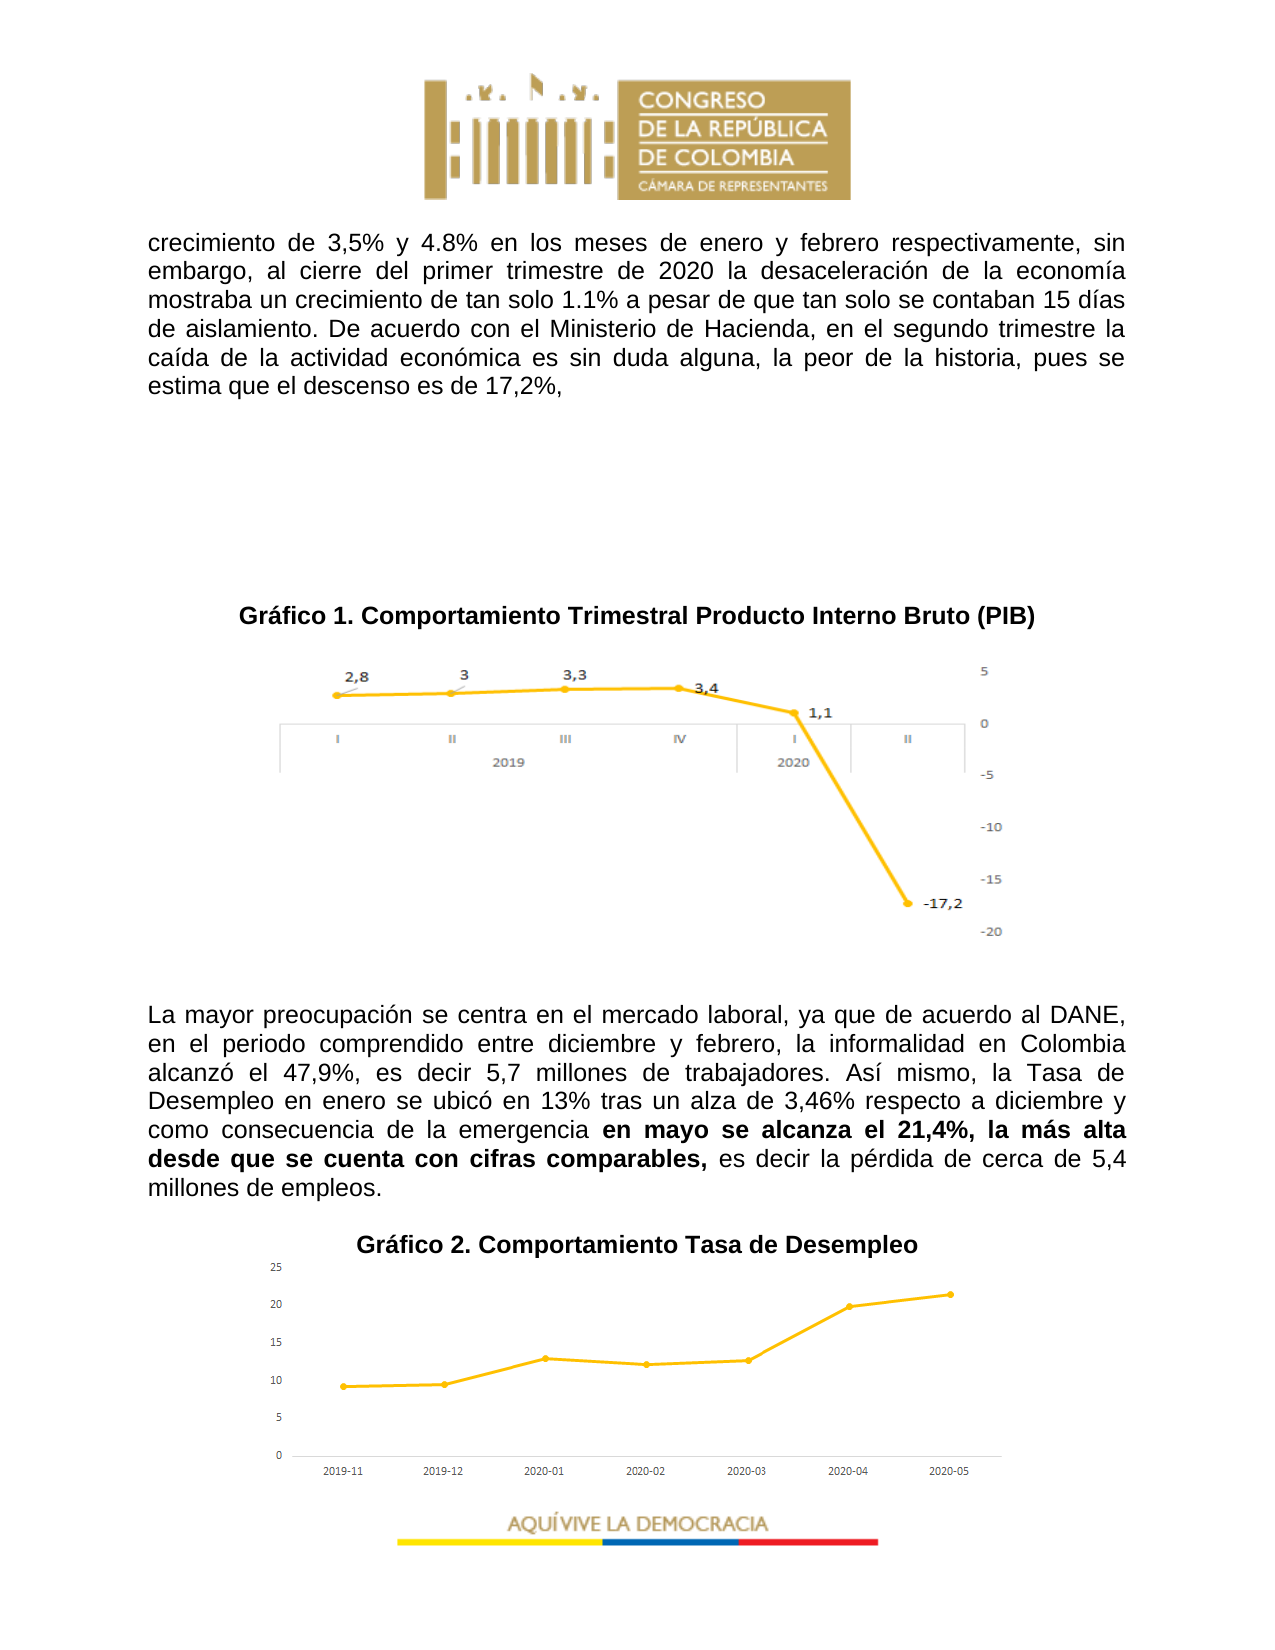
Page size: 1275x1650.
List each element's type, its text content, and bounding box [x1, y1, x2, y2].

picture [382, 1504, 893, 1549]
text Gráfico 2. Comportamiento Tasa de Desempleo [147, 1230, 1127, 1259]
picture [424, 73, 851, 200]
text La mayor preocupación se centra en el mercado laboral, ya que de acuerdo al DANE, en el periodo comprendido entre diciembre y febrero, la informalidad en Colombia alcanzó el 47,9%, es decir 5,7 millones de trabajadores. Así mismo, la Tasa de Desempleo en enero se ubicó en 13% tras un alza de 3,46% respecto a diciembre y como consecuencia de la emergencia en mayo se alcanza el 21,4%, la más alta desde que se cuenta con cifras comparables, es decir la pérdida de cerca de 5,4 millones de empleos. [147, 1000, 1127, 1201]
picture [263, 1258, 1012, 1482]
text Gráfico 1. Comportamiento Trimestral Producto Interno Bruto (PIB) [147, 601, 1127, 630]
picture [266, 658, 1009, 943]
